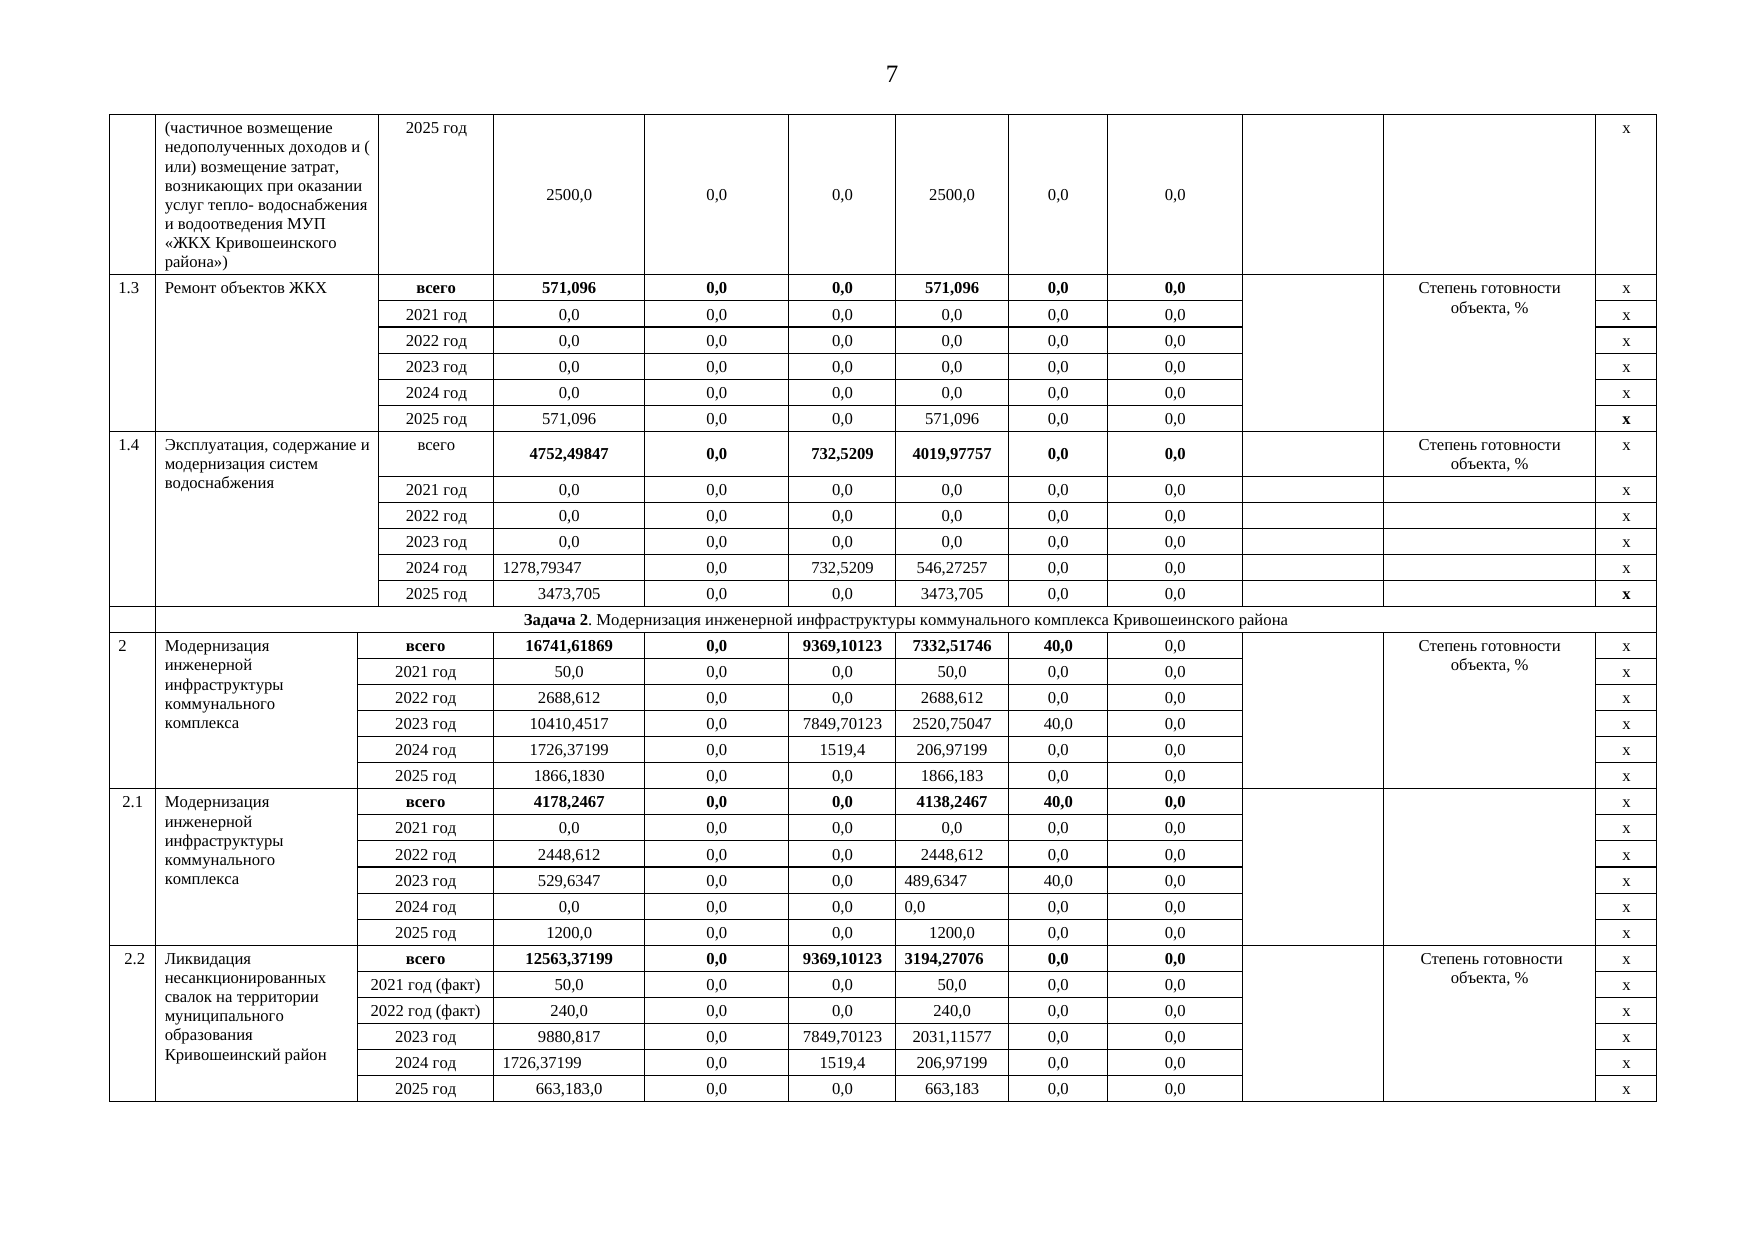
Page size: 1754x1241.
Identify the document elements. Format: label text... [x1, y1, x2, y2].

table_cell 2021 год [379, 477, 493, 502]
table_cell 0,0 [645, 328, 788, 352]
table_cell х [1596, 815, 1656, 840]
table_cell 0,0 [789, 301, 895, 326]
table_cell 0,0 [1108, 841, 1242, 866]
table_cell [1243, 946, 1383, 1101]
table_cell 0,0 [1009, 1024, 1107, 1049]
table_cell 2023 год [358, 868, 493, 892]
table_cell 2023 год [379, 354, 493, 378]
table_cell 0,0 [645, 1076, 788, 1101]
table_cell 0,0 [789, 920, 895, 944]
table_cell 0,0 [789, 503, 895, 528]
table_cell 0,0 [1009, 1076, 1107, 1101]
table_cell всего [379, 432, 493, 476]
table_cell х [1596, 503, 1656, 528]
table_cell 0,0 [789, 868, 895, 892]
table_cell 2688,612 [494, 685, 644, 710]
table_cell 0,0 [1108, 555, 1242, 580]
table_cell 2023 год [379, 529, 493, 554]
table_cell 0,0 [645, 685, 788, 710]
table_cell 0,0 [789, 815, 895, 840]
table_cell 0,0 [645, 633, 788, 658]
table_cell 0,0 [645, 477, 788, 502]
table_cell 2448,612 [494, 841, 644, 866]
table_cell 9369,10123 [789, 946, 895, 971]
table_cell 2021 год [379, 301, 493, 326]
table_cell 546,27257 [896, 555, 1008, 580]
table_cell 2021 год [358, 815, 493, 840]
table_cell [1243, 477, 1383, 502]
table_cell 240,0 [494, 998, 644, 1023]
table_cell 7849,70123 [789, 1024, 895, 1049]
table_cell 571,096 [494, 275, 644, 300]
table_cell всего [358, 946, 493, 971]
table_cell 0,0 [1009, 555, 1107, 580]
table_cell 0,0 [1108, 328, 1242, 352]
table_cell 0,0 [896, 503, 1008, 528]
table_cell Модернизация инженерной инфраструктуры коммунального комплекса [156, 633, 357, 788]
table_cell х [1596, 789, 1656, 814]
table_cell 0,0 [1009, 841, 1107, 866]
table_cell 0,0 [1108, 659, 1242, 684]
table_cell всего [358, 789, 493, 814]
table_cell [1243, 581, 1383, 606]
table_cell 2022 год [358, 841, 493, 866]
table_cell [110, 607, 155, 632]
table_cell 0,0 [494, 354, 644, 378]
table_cell 0,0 [494, 894, 644, 918]
table_cell х [1596, 581, 1656, 606]
table_cell 0,0 [1009, 920, 1107, 944]
table_cell х [1596, 868, 1656, 892]
table_cell 2024 год [379, 555, 493, 580]
table_cell 0,0 [1009, 763, 1107, 788]
table_cell 0,0 [1108, 711, 1242, 736]
table_cell 4019,97757 [896, 432, 1008, 476]
table_cell 0,0 [789, 841, 895, 866]
table_cell 2.2 [110, 946, 155, 1101]
table_cell 0,0 [645, 659, 788, 684]
table_cell х [1596, 1024, 1656, 1049]
table_cell 0,0 [1009, 354, 1107, 378]
table_cell 2025 год [379, 115, 493, 274]
table_cell х [1596, 1076, 1656, 1101]
table_cell 0,0 [1009, 477, 1107, 502]
table_cell 0,0 [789, 685, 895, 710]
table_cell 732,5209 [789, 555, 895, 580]
table_cell 0,0 [896, 328, 1008, 352]
table_cell 0,0 [1009, 115, 1107, 274]
table_cell 240,0 [896, 998, 1008, 1023]
table_cell 0,0 [789, 789, 895, 814]
table_cell 0,0 [494, 380, 644, 404]
table_cell 50,0 [896, 972, 1008, 997]
table_cell х [1596, 998, 1656, 1023]
table_cell 0,0 [1108, 301, 1242, 326]
table_cell 0,0 [789, 763, 895, 788]
table_cell 663,183,0 [494, 1076, 644, 1101]
table_cell 2025 год [358, 763, 493, 788]
table_cell 0,0 [1108, 789, 1242, 814]
table_cell х [1596, 432, 1656, 476]
table_cell 0,0 [896, 477, 1008, 502]
table_cell 0,0 [1108, 581, 1242, 606]
table_cell 0,0 [1009, 301, 1107, 326]
table_cell х [1596, 946, 1656, 971]
table_cell 16741,61869 [494, 633, 644, 658]
table_cell 40,0 [1009, 711, 1107, 736]
table_cell Степень готовности объекта, % [1384, 432, 1595, 476]
table_cell 50,0 [494, 972, 644, 997]
table_cell 0,0 [645, 972, 788, 997]
table_cell 0,0 [645, 432, 788, 476]
table_cell х [1596, 477, 1656, 502]
table_cell 0,0 [1009, 815, 1107, 840]
table_cell 0,0 [789, 328, 895, 352]
table_cell 0,0 [1108, 998, 1242, 1023]
table_cell 0,0 [1108, 115, 1242, 274]
table_cell 0,0 [896, 301, 1008, 326]
table_cell х [1596, 380, 1656, 404]
table_cell 3194,27076 [896, 946, 1008, 971]
table_cell 50,0 [896, 659, 1008, 684]
table_cell х [1596, 841, 1656, 866]
table_cell [1243, 789, 1383, 944]
table_cell 0,0 [896, 894, 1008, 918]
table_cell 1866,183 [896, 763, 1008, 788]
table_cell [1243, 275, 1383, 431]
table_cell 12563,37199 [494, 946, 644, 971]
table_cell х [1596, 354, 1656, 378]
table_cell 0,0 [1108, 894, 1242, 918]
table_cell 0,0 [645, 555, 788, 580]
table_cell 0,0 [1108, 737, 1242, 762]
table_cell 2023 год [358, 1024, 493, 1049]
table_cell 2025 год [379, 581, 493, 606]
table_cell 4752,49847 [494, 432, 644, 476]
table_cell 2688,612 [896, 685, 1008, 710]
table_cell х [1596, 972, 1656, 997]
table_cell х [1596, 555, 1656, 580]
table_cell 1519,4 [789, 1050, 895, 1075]
table_cell 0,0 [789, 1076, 895, 1101]
table_cell 0,0 [1009, 406, 1107, 431]
table_cell 7332,51746 [896, 633, 1008, 658]
table_cell 3473,705 [494, 581, 644, 606]
table_cell 1200,0 [896, 920, 1008, 944]
table_cell 0,0 [645, 841, 788, 866]
table_cell 0,0 [494, 477, 644, 502]
table_cell Ликвидация несанкционированных свалок на территории муниципального образования Кривошеинский район [156, 946, 357, 1101]
table_cell Модернизация инженерной инфраструктуры коммунального комплекса [156, 789, 357, 944]
table_cell 0,0 [1108, 354, 1242, 378]
table_cell [1243, 555, 1383, 580]
table_cell 489,6347 [896, 868, 1008, 892]
table_cell 0,0 [1108, 432, 1242, 476]
table_cell 0,0 [645, 1024, 788, 1049]
table_cell 0,0 [789, 477, 895, 502]
table_cell 0,0 [1108, 1024, 1242, 1049]
table_cell 0,0 [645, 763, 788, 788]
table_cell 7849,70123 [789, 711, 895, 736]
table_cell 1200,0 [494, 920, 644, 944]
table_cell [1384, 529, 1595, 554]
table_cell 0,0 [789, 354, 895, 378]
table_cell 0,0 [896, 815, 1008, 840]
table_cell 0,0 [494, 529, 644, 554]
table_cell 0,0 [789, 115, 895, 274]
table_cell 0,0 [1009, 328, 1107, 352]
table_cell [1384, 581, 1595, 606]
table_cell 1.3 [110, 275, 155, 431]
table_cell 0,0 [645, 920, 788, 944]
table_cell 2 [110, 633, 155, 788]
table_cell 0,0 [1108, 868, 1242, 892]
table_cell х [1596, 711, 1656, 736]
table_cell 0,0 [1009, 380, 1107, 404]
table_cell 0,0 [1108, 763, 1242, 788]
table_cell 0,0 [789, 972, 895, 997]
table_cell 2500,0 [494, 115, 644, 274]
table_cell 0,0 [896, 529, 1008, 554]
table_cell [1243, 432, 1383, 476]
table_cell 571,096 [494, 406, 644, 431]
table_cell 0,0 [789, 406, 895, 431]
table_cell 2024 год [358, 894, 493, 918]
table_cell 0,0 [1108, 406, 1242, 431]
table_cell 2023 год [358, 711, 493, 736]
table_cell 2024 год [358, 737, 493, 762]
table_cell 0,0 [645, 301, 788, 326]
table_cell 0,0 [789, 659, 895, 684]
table_cell 0,0 [1108, 1076, 1242, 1101]
table_cell Эксплуатация, содержание и модернизация систем водоснабжения [156, 432, 378, 606]
table_cell 40,0 [1009, 789, 1107, 814]
table_cell 0,0 [645, 529, 788, 554]
table_cell 2025 год [379, 406, 493, 431]
table_cell 206,97199 [896, 1050, 1008, 1075]
table_cell 0,0 [896, 380, 1008, 404]
table_cell х [1596, 1050, 1656, 1075]
table_cell х [1596, 301, 1656, 326]
table_cell 40,0 [1009, 868, 1107, 892]
table_cell 2024 год [358, 1050, 493, 1075]
table_cell 571,096 [896, 406, 1008, 431]
table_cell 1519,4 [789, 737, 895, 762]
table_cell х [1596, 659, 1656, 684]
table_cell 0,0 [645, 894, 788, 918]
table_cell х [1596, 894, 1656, 918]
table_cell Степень готовности объекта, % [1384, 946, 1595, 1101]
table_cell 0,0 [1009, 529, 1107, 554]
table_cell 0,0 [1108, 815, 1242, 840]
table_cell 0,0 [1108, 380, 1242, 404]
table_cell 0,0 [789, 529, 895, 554]
table_cell 0,0 [494, 503, 644, 528]
table_cell 2500,0 [896, 115, 1008, 274]
table_cell [1384, 503, 1595, 528]
table_cell 0,0 [645, 998, 788, 1023]
table_cell 0,0 [1009, 685, 1107, 710]
table_cell 0,0 [896, 354, 1008, 378]
table_cell 10410,4517 [494, 711, 644, 736]
table_cell 529,6347 [494, 868, 644, 892]
table_cell 2021 год [358, 659, 493, 684]
table_cell 0,0 [1009, 737, 1107, 762]
table_cell 2025 год [358, 920, 493, 944]
table_cell х [1596, 406, 1656, 431]
table_cell 2448,612 [896, 841, 1008, 866]
table_cell 0,0 [789, 581, 895, 606]
table_cell [1384, 555, 1595, 580]
table_cell 0,0 [645, 789, 788, 814]
table_cell 0,0 [1009, 275, 1107, 300]
table_cell 4178,2467 [494, 789, 644, 814]
table_cell 0,0 [1009, 972, 1107, 997]
table_cell 0,0 [1009, 946, 1107, 971]
table_cell 0,0 [1108, 529, 1242, 554]
table_cell х [1596, 633, 1656, 658]
table_cell 0,0 [789, 275, 895, 300]
table_cell 40,0 [1009, 633, 1107, 658]
table_cell 0,0 [494, 815, 644, 840]
table_cell 0,0 [645, 711, 788, 736]
table_cell 0,0 [494, 328, 644, 352]
table_cell х [1596, 737, 1656, 762]
table_cell 0,0 [1108, 920, 1242, 944]
table_cell 0,0 [1009, 503, 1107, 528]
table_cell 0,0 [1009, 581, 1107, 606]
table_cell х [1596, 920, 1656, 944]
table_cell 2022 год (факт) [358, 998, 493, 1023]
table_cell 0,0 [789, 998, 895, 1023]
table_cell 0,0 [1009, 1050, 1107, 1075]
table_cell 3473,705 [896, 581, 1008, 606]
table_cell [1243, 529, 1383, 554]
table_cell Ремонт объектов ЖКХ [156, 275, 378, 431]
table_cell 0,0 [789, 894, 895, 918]
table_cell х [1596, 529, 1656, 554]
table_cell [1243, 633, 1383, 788]
table_cell 0,0 [645, 503, 788, 528]
table_cell 0,0 [1108, 633, 1242, 658]
table_cell 0,0 [1108, 685, 1242, 710]
table_cell [1384, 477, 1595, 502]
table_cell 0,0 [645, 581, 788, 606]
table_cell 0,0 [645, 946, 788, 971]
table_cell Задача 2. Модернизация инженерной инфраструктуры коммунального комплекса Кривошеинского района [156, 607, 1656, 632]
table_cell 0,0 [645, 815, 788, 840]
table_cell 1.4 [110, 432, 155, 606]
table_cell 0,0 [1108, 503, 1242, 528]
table_cell 663,183 [896, 1076, 1008, 1101]
table_cell 2031,11577 [896, 1024, 1008, 1049]
table_cell 0,0 [645, 1050, 788, 1075]
table_cell х [1596, 275, 1656, 300]
table_cell [1243, 503, 1383, 528]
table_cell всего [379, 275, 493, 300]
table_cell 0,0 [1108, 946, 1242, 971]
table_cell 2022 год [358, 685, 493, 710]
table_cell 0,0 [1009, 998, 1107, 1023]
table_cell 0,0 [1009, 894, 1107, 918]
table_cell 2024 год [379, 380, 493, 404]
table_cell х [1596, 763, 1656, 788]
table_cell 732,5209 [789, 432, 895, 476]
table_cell 0,0 [645, 380, 788, 404]
table_cell 0,0 [645, 737, 788, 762]
table_cell 2025 год [358, 1076, 493, 1101]
table_cell 0,0 [645, 868, 788, 892]
table_cell х [1596, 115, 1656, 274]
table_cell 1278,79347 [494, 555, 644, 580]
table_cell 2022 год [379, 503, 493, 528]
table_cell 1866,1830 [494, 763, 644, 788]
table_cell 0,0 [789, 380, 895, 404]
table_cell Степень готовности объекта, % [1384, 275, 1595, 431]
table_cell 2520,75047 [896, 711, 1008, 736]
table_cell 206,97199 [896, 737, 1008, 762]
table_cell 0,0 [1108, 972, 1242, 997]
table_cell 2022 год [379, 328, 493, 352]
table_cell 9880,817 [494, 1024, 644, 1049]
table_cell 1726,37199 [494, 737, 644, 762]
table_cell 0,0 [645, 354, 788, 378]
table_cell 0,0 [1108, 477, 1242, 502]
table_cell 0,0 [1108, 275, 1242, 300]
table_cell 2021 год (факт) [358, 972, 493, 997]
table_cell 0,0 [645, 115, 788, 274]
table_cell х [1596, 685, 1656, 710]
table_cell 571,096 [896, 275, 1008, 300]
table_cell [1384, 789, 1595, 944]
table_cell х [1596, 328, 1656, 352]
table_cell 0,0 [1009, 659, 1107, 684]
table_cell 50,0 [494, 659, 644, 684]
table_cell 0,0 [645, 275, 788, 300]
table_cell 0,0 [494, 301, 644, 326]
table_cell 1726,37199 [494, 1050, 644, 1075]
table_cell 4138,2467 [896, 789, 1008, 814]
table_cell Степень готовности объекта, % [1384, 633, 1595, 788]
table_cell 0,0 [645, 406, 788, 431]
table_cell 2.1 [110, 789, 155, 944]
table_cell 9369,10123 [789, 633, 895, 658]
table_cell 0,0 [1009, 432, 1107, 476]
table_cell 0,0 [1108, 1050, 1242, 1075]
table_cell всего [358, 633, 493, 658]
